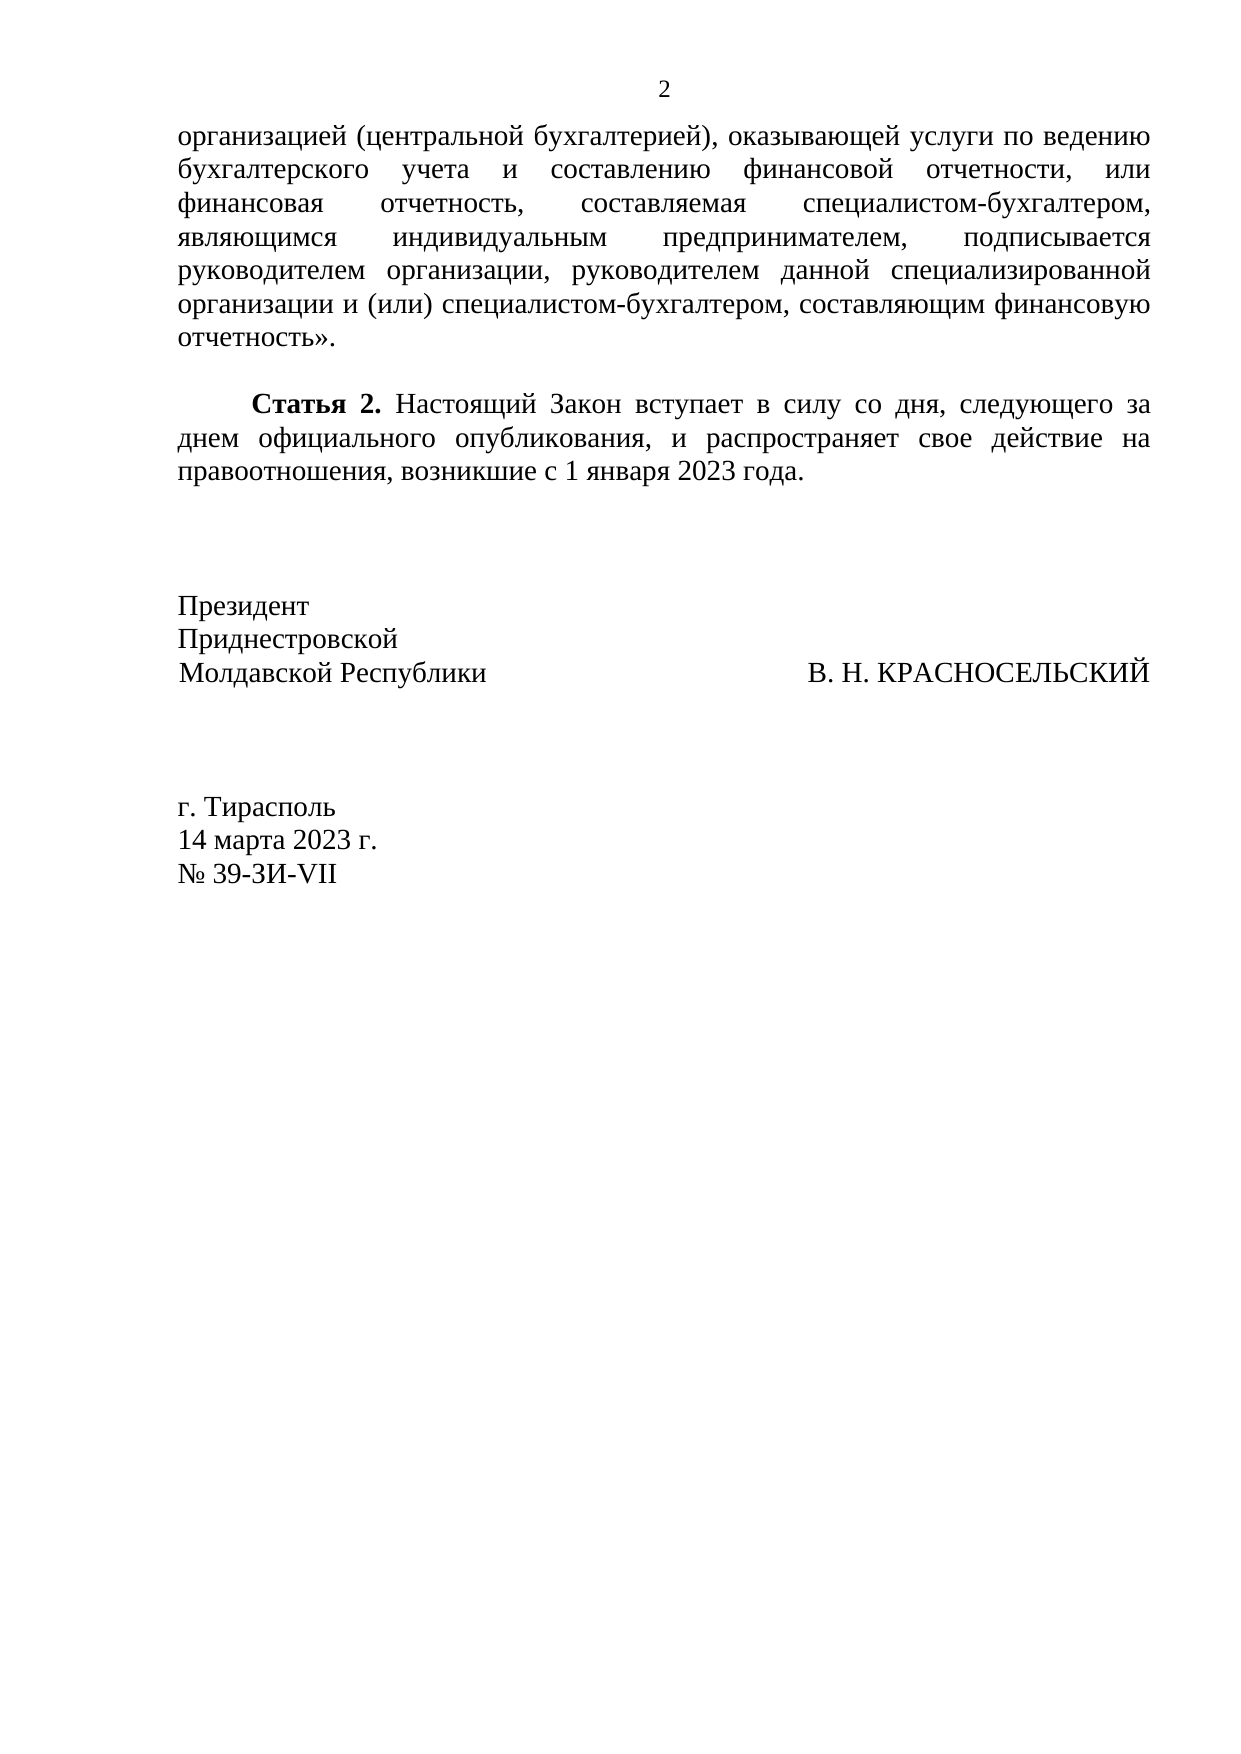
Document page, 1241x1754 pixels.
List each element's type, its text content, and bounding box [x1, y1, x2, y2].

text Статья 2. Настоящий Закон вступает в силу со дня, следующего за днем официального опубликования, и распространяет свое действие на правоотношения, возникшие с 1 января 2023 года. [177, 386, 1152, 487]
text г. Тирасполь [177, 789, 1152, 822]
text Президент [177, 588, 1152, 621]
text № 39-ЗИ-VII [177, 856, 1152, 889]
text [177, 118, 1152, 353]
text Приднестровской [177, 621, 1152, 655]
text 14 марта 2023 г. [177, 822, 1152, 856]
text Молдавской Республики В. Н. КРАСНОСЕЛЬСКИЙ [177, 655, 1152, 688]
